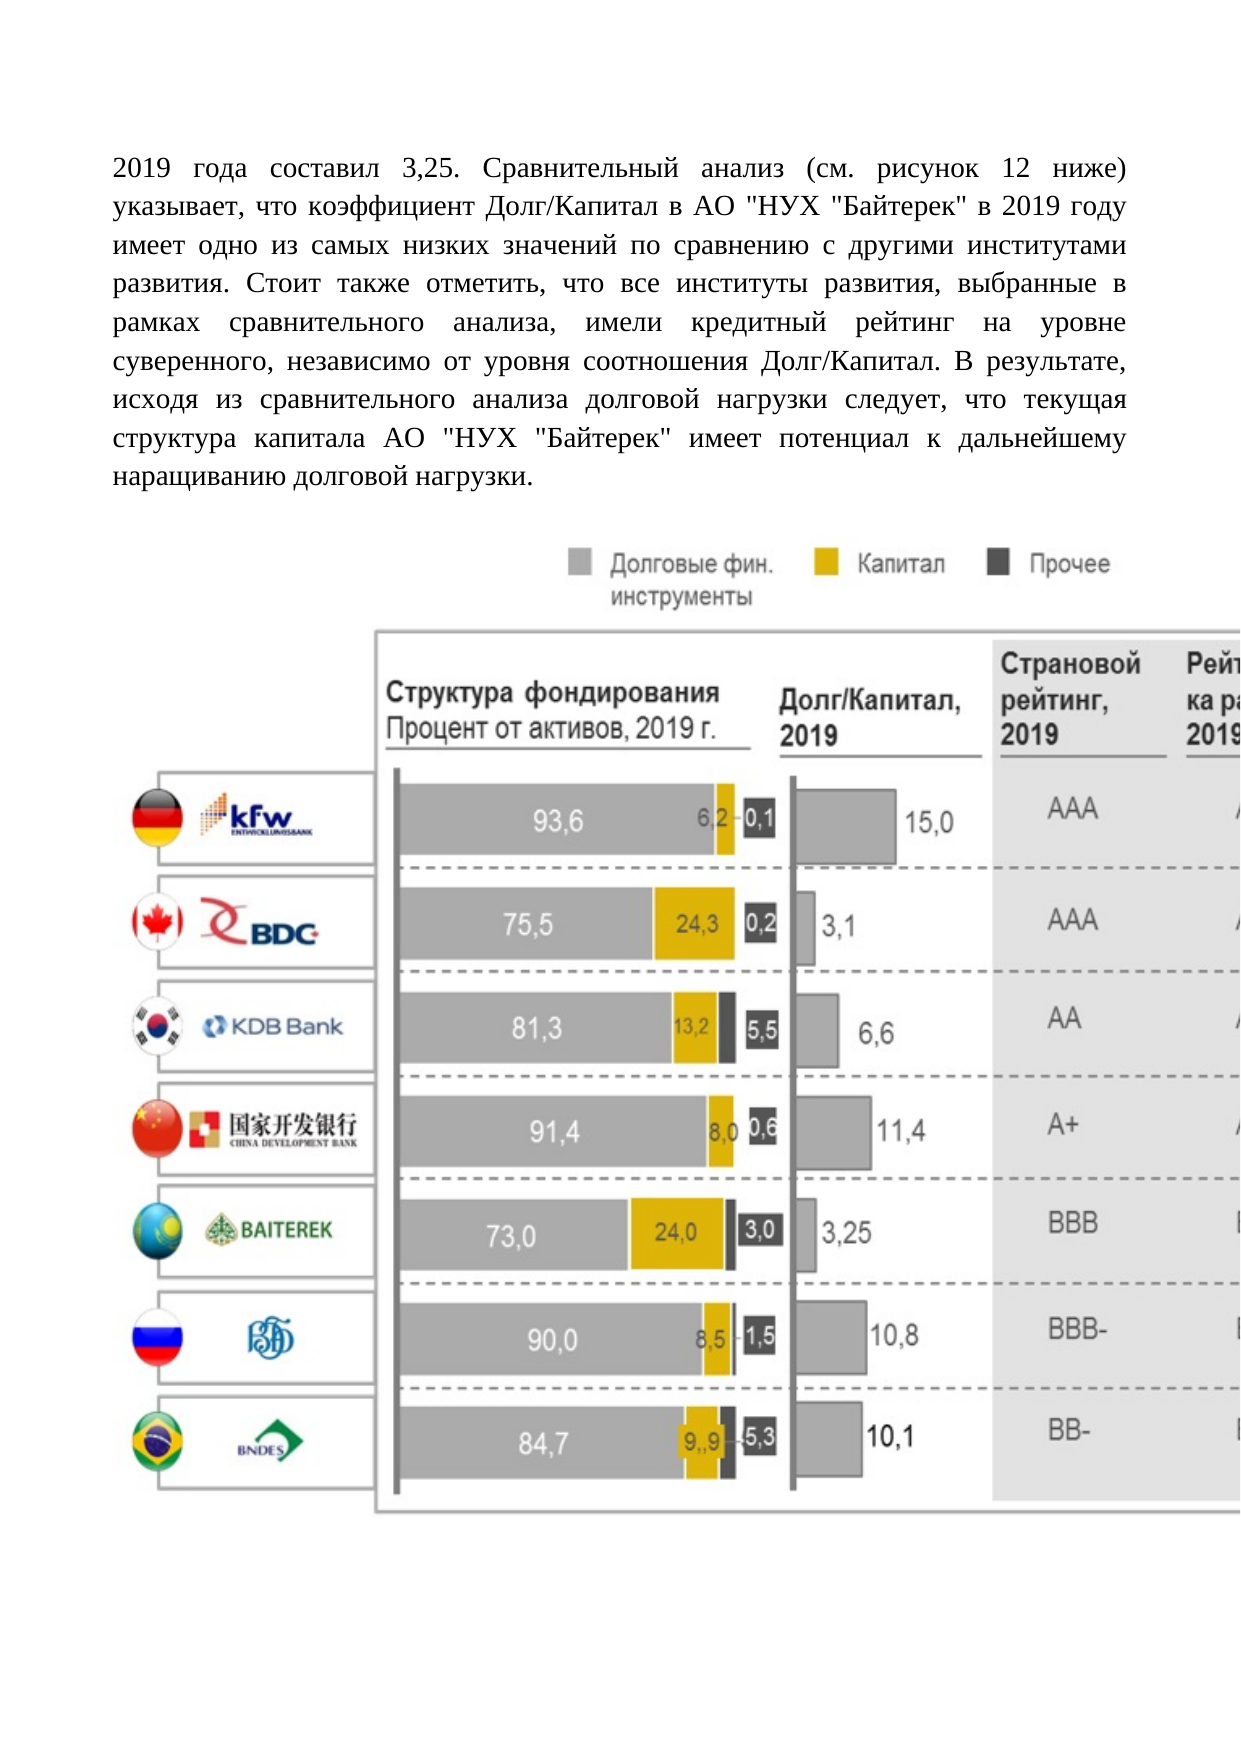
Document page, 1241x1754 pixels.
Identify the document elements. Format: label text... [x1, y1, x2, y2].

picture [112, 535, 1241, 1530]
